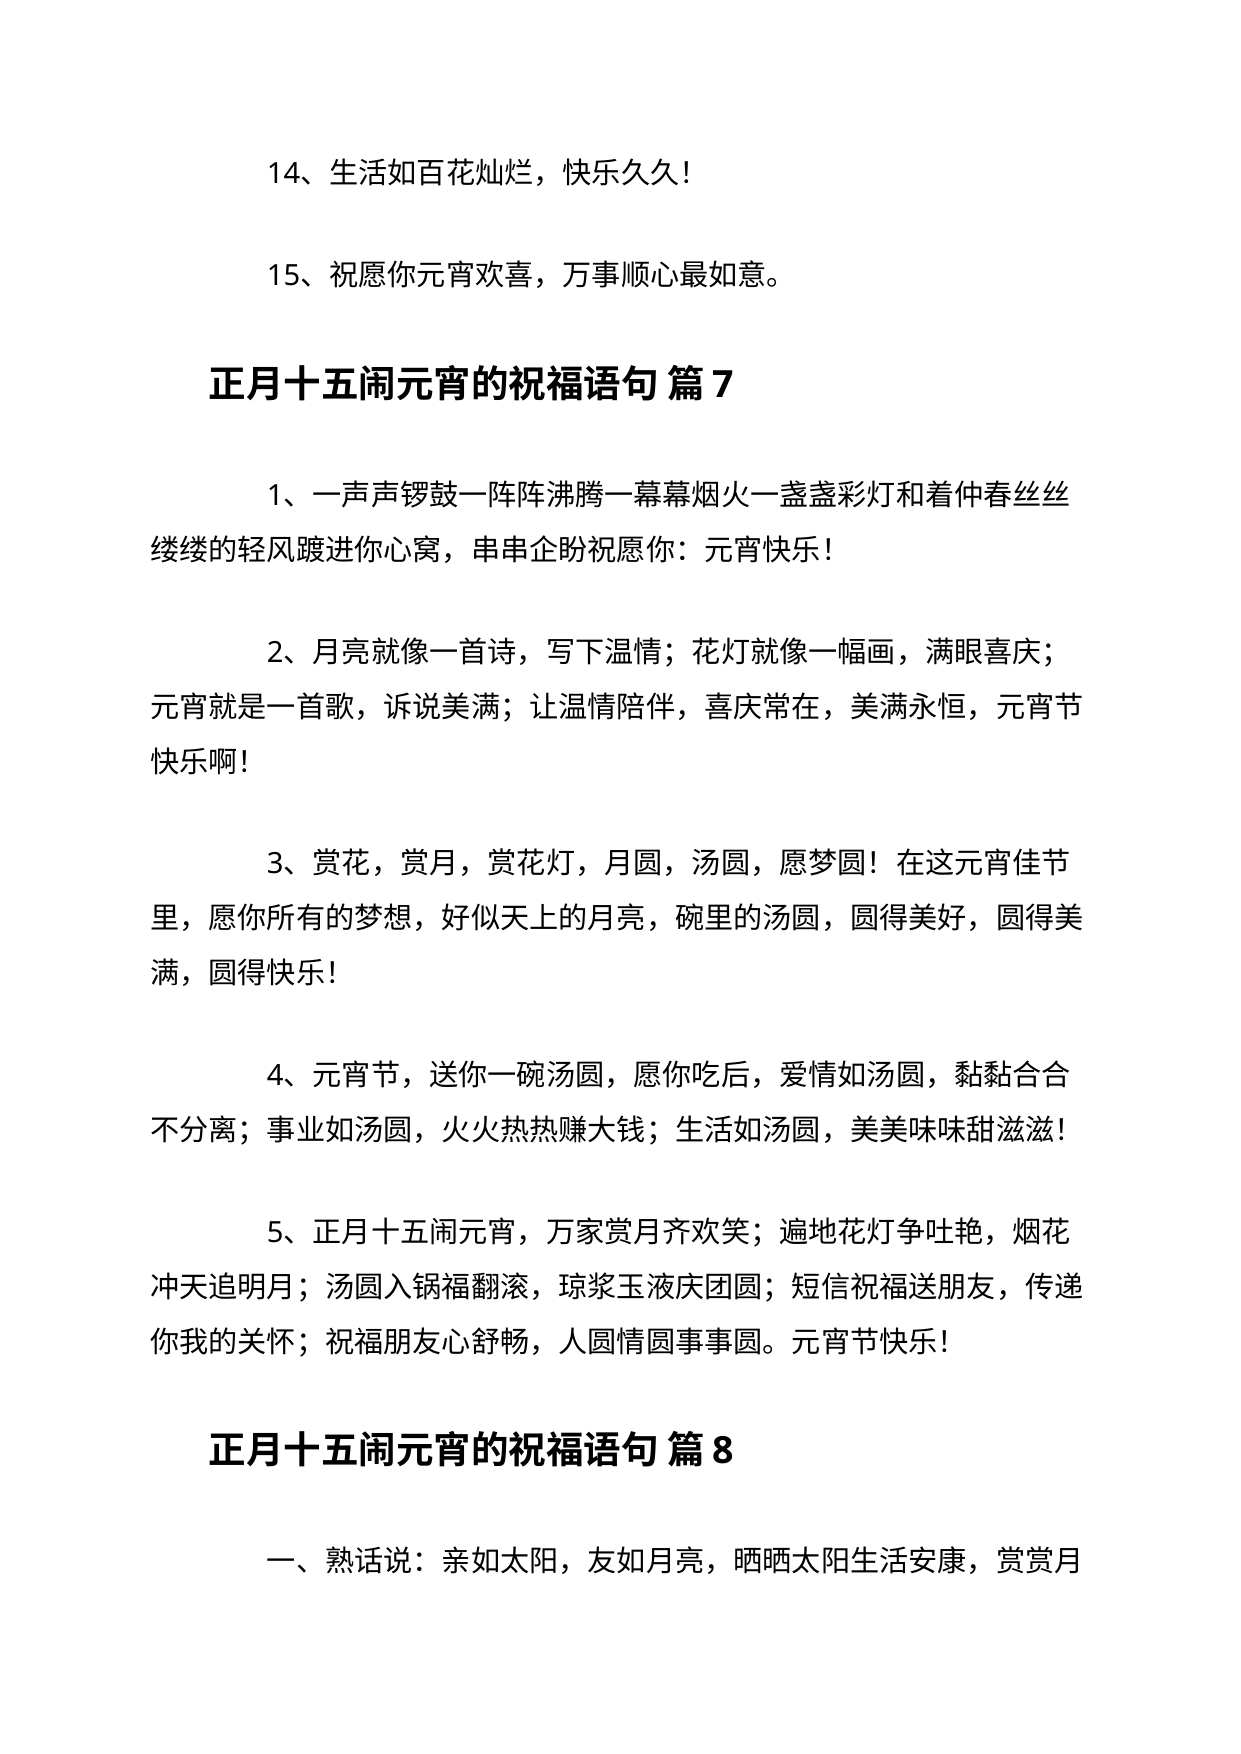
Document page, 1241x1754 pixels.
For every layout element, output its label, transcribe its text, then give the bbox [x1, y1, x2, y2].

text 2、月亮就像一首诗，写下温情；花灯就像一幅画，满眼喜庆；元宵就是一首歌，诉说美满；让温情陪伴，喜庆常在，美满永恒，元宵节快乐啊！ [150, 628, 1090, 781]
text 正月十五闹元宵的祝福语句 篇8 [150, 1420, 1090, 1474]
text 15、祝愿你元宵欢喜，万事顺心最如意。 [150, 252, 1090, 294]
text 3、赏花，赏月，赏花灯，月圆，汤圆，愿梦圆！在这元宵佳节里，愿你所有的梦想，好似天上的月亮，碗里的汤圆，圆得美好，圆得美满，圆得快乐！ [150, 840, 1090, 992]
text 14、生活如百花灿烂，快乐久久！ [150, 150, 1090, 192]
text 4、元宵节，送你一碗汤圆，愿你吃后，爱情如汤圆，黏黏合合不分离；事业如汤圆，火火热热赚大钱；生活如汤圆，美美味味甜滋滋！ [150, 1052, 1090, 1149]
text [150, 1538, 1090, 1580]
text 5、正月十五闹元宵，万家赏月齐欢笑；遍地花灯争吐艳，烟花冲天追明月；汤圆入锅福翻滚，琼浆玉液庆团圆；短信祝福送朋友，传递你我的关怀；祝福朋友心舒畅，人圆情圆事事圆。元宵节快乐！ [150, 1208, 1090, 1361]
text 正月十五闹元宵的祝福语句 篇7 [150, 354, 1090, 408]
text 1、一声声锣鼓一阵阵沸腾一幕幕烟火一盏盏彩灯和着仲春丝丝缕缕的轻风踱进你心窝，串串企盼祝愿你：元宵快乐！ [150, 472, 1090, 569]
